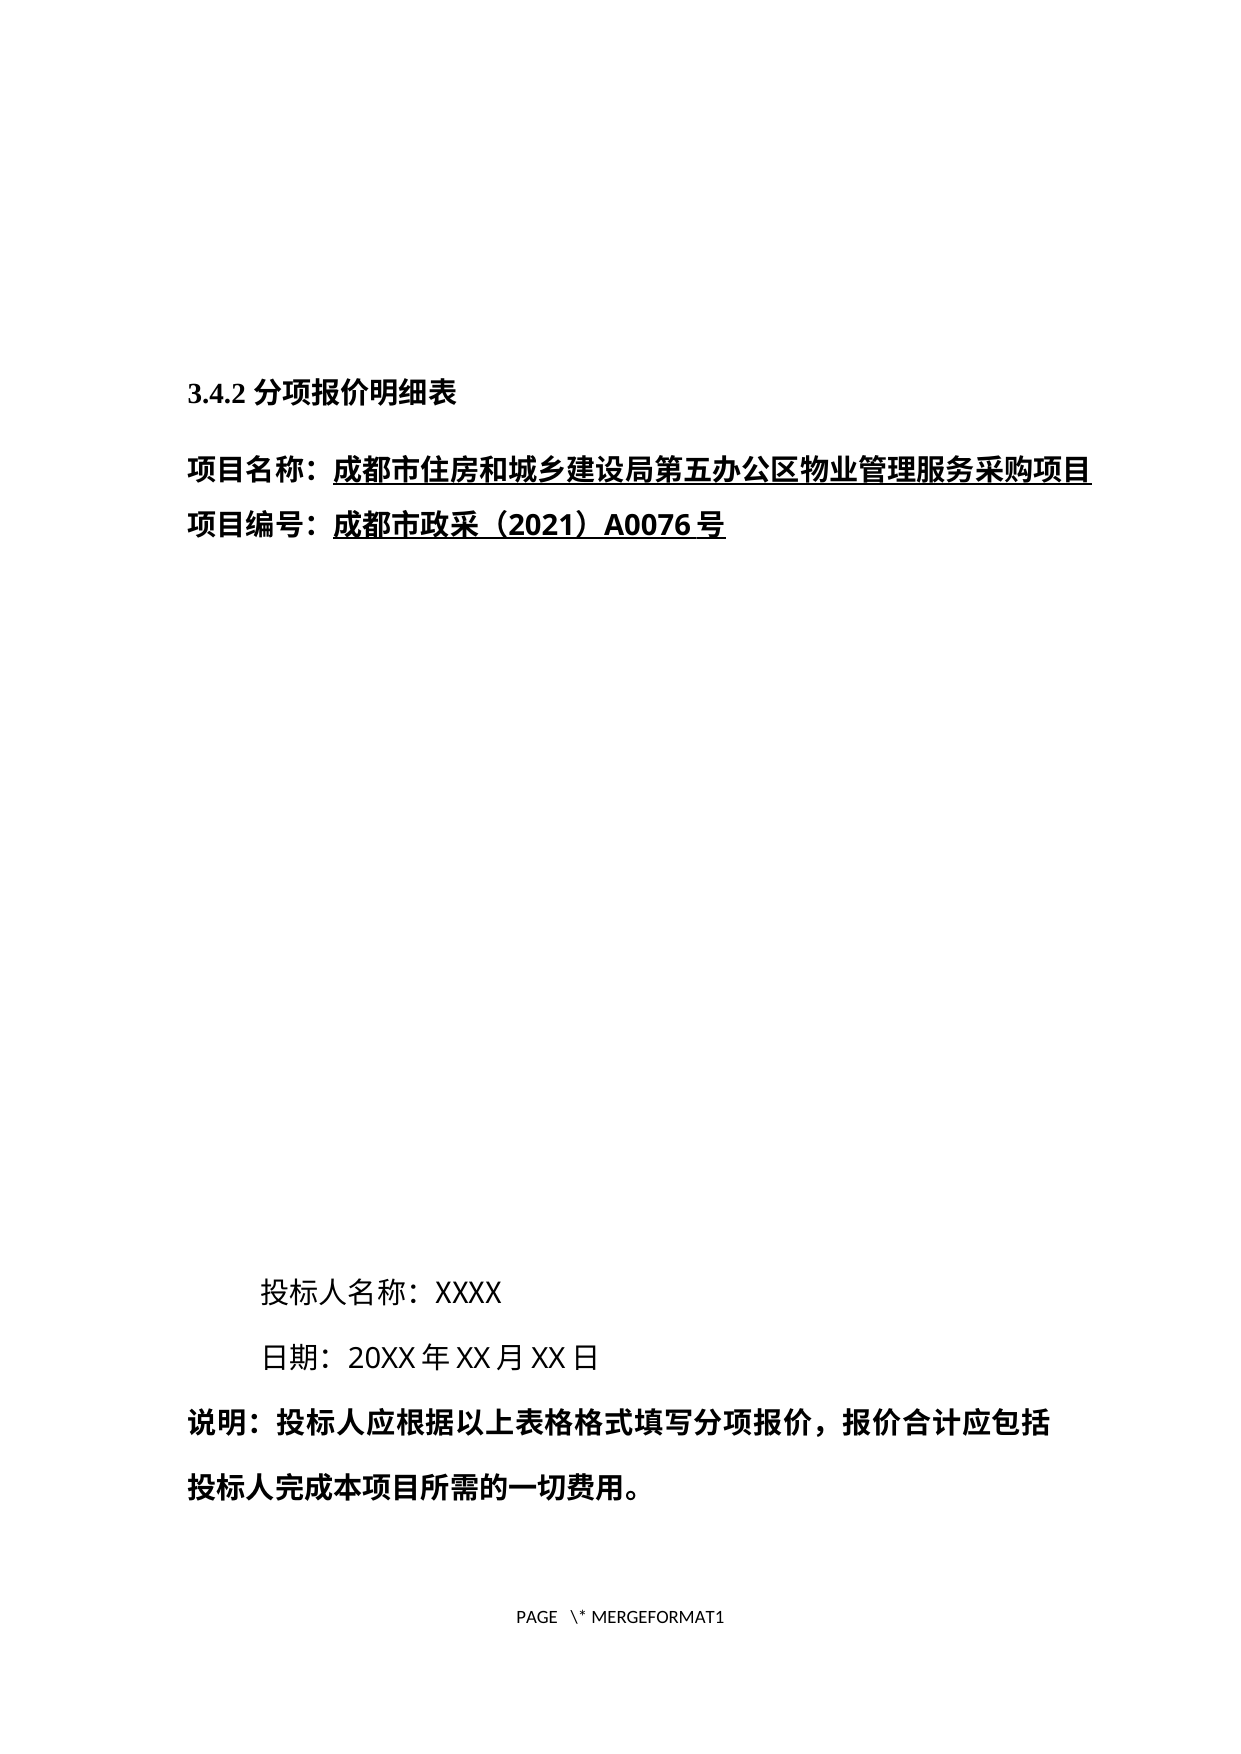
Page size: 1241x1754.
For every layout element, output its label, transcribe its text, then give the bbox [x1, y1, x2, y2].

text 日期：20XX年XX月XX日 [187, 1323, 1053, 1388]
text 项目编号：成都市政采（2021）A0076号 [187, 490, 1053, 555]
text 投标人名称：XXXX [187, 1258, 1053, 1323]
text 项目名称：成都市住房和城乡建设局第五办公区物业管理服务采购项目 [187, 444, 1118, 490]
text 说明：投标人应根据以上表格格式填写分项报价，报价合计应包括投标人完成本项目所需的一切费用。 [187, 1388, 1053, 1518]
list 分项报价明细表 [187, 358, 1053, 423]
